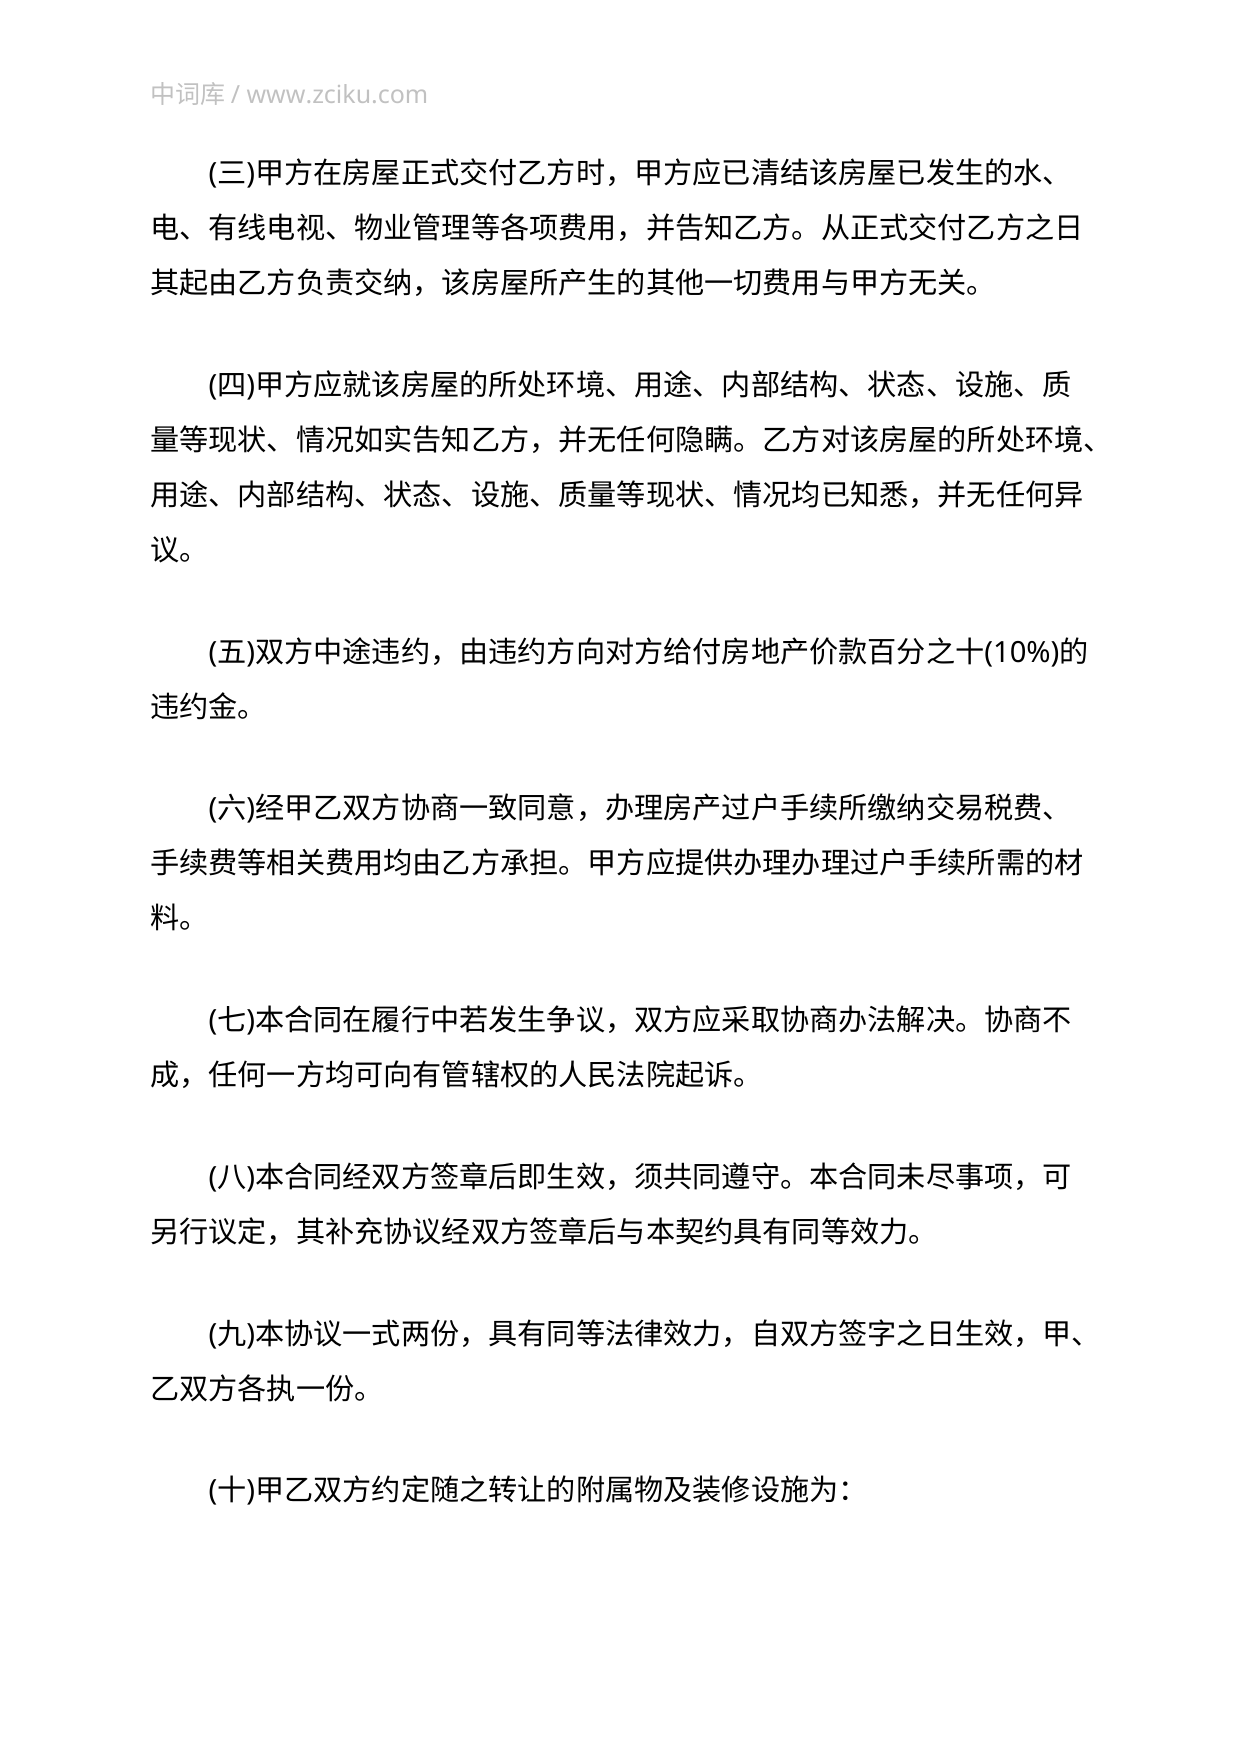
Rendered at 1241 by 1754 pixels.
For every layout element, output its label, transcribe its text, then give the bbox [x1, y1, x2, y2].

text (七)本合同在履行中若发生争议，双方应采取协商办法解决。协商不成，任何一方均可向有管辖权的人民法院起诉。 [150, 997, 1090, 1094]
text (八)本合同经双方签章后即生效，须共同遵守。本合同未尽事项，可另行议定，其补充协议经双方签章后与本契约具有同等效力。 [150, 1153, 1090, 1251]
text (四)甲方应就该房屋的所处环境、用途、内部结构、状态、设施、质量等现状、情况如实告知乙方，并无任何隐瞒。乙方对该房屋的所处环境、用途、内部结构、状态、设施、质量等现状、情况均已知悉，并无任何异议。 [150, 362, 1090, 569]
text (九)本协议一式两份，具有同等法律效力，自双方签字之日生效，甲、乙双方各执一份。 [150, 1310, 1090, 1407]
text (十)甲乙双方约定随之转让的附属物及装修设施为： [150, 1467, 1090, 1509]
text (六)经甲乙双方协商一致同意，办理房产过户手续所缴纳交易税费、手续费等相关费用均由乙方承担。甲方应提供办理办理过户手续所需的材料。 [150, 785, 1090, 937]
text (五)双方中途违约，由违约方向对方给付房地产价款百分之十(10%)的违约金。 [150, 628, 1090, 726]
text (三)甲方在房屋正式交付乙方时，甲方应已清结该房屋已发生的水、电、有线电视、物业管理等各项费用，并告知乙方。从正式交付乙方之日其起由乙方负责交纳，该房屋所产生的其他一切费用与甲方无关。 [150, 150, 1090, 302]
